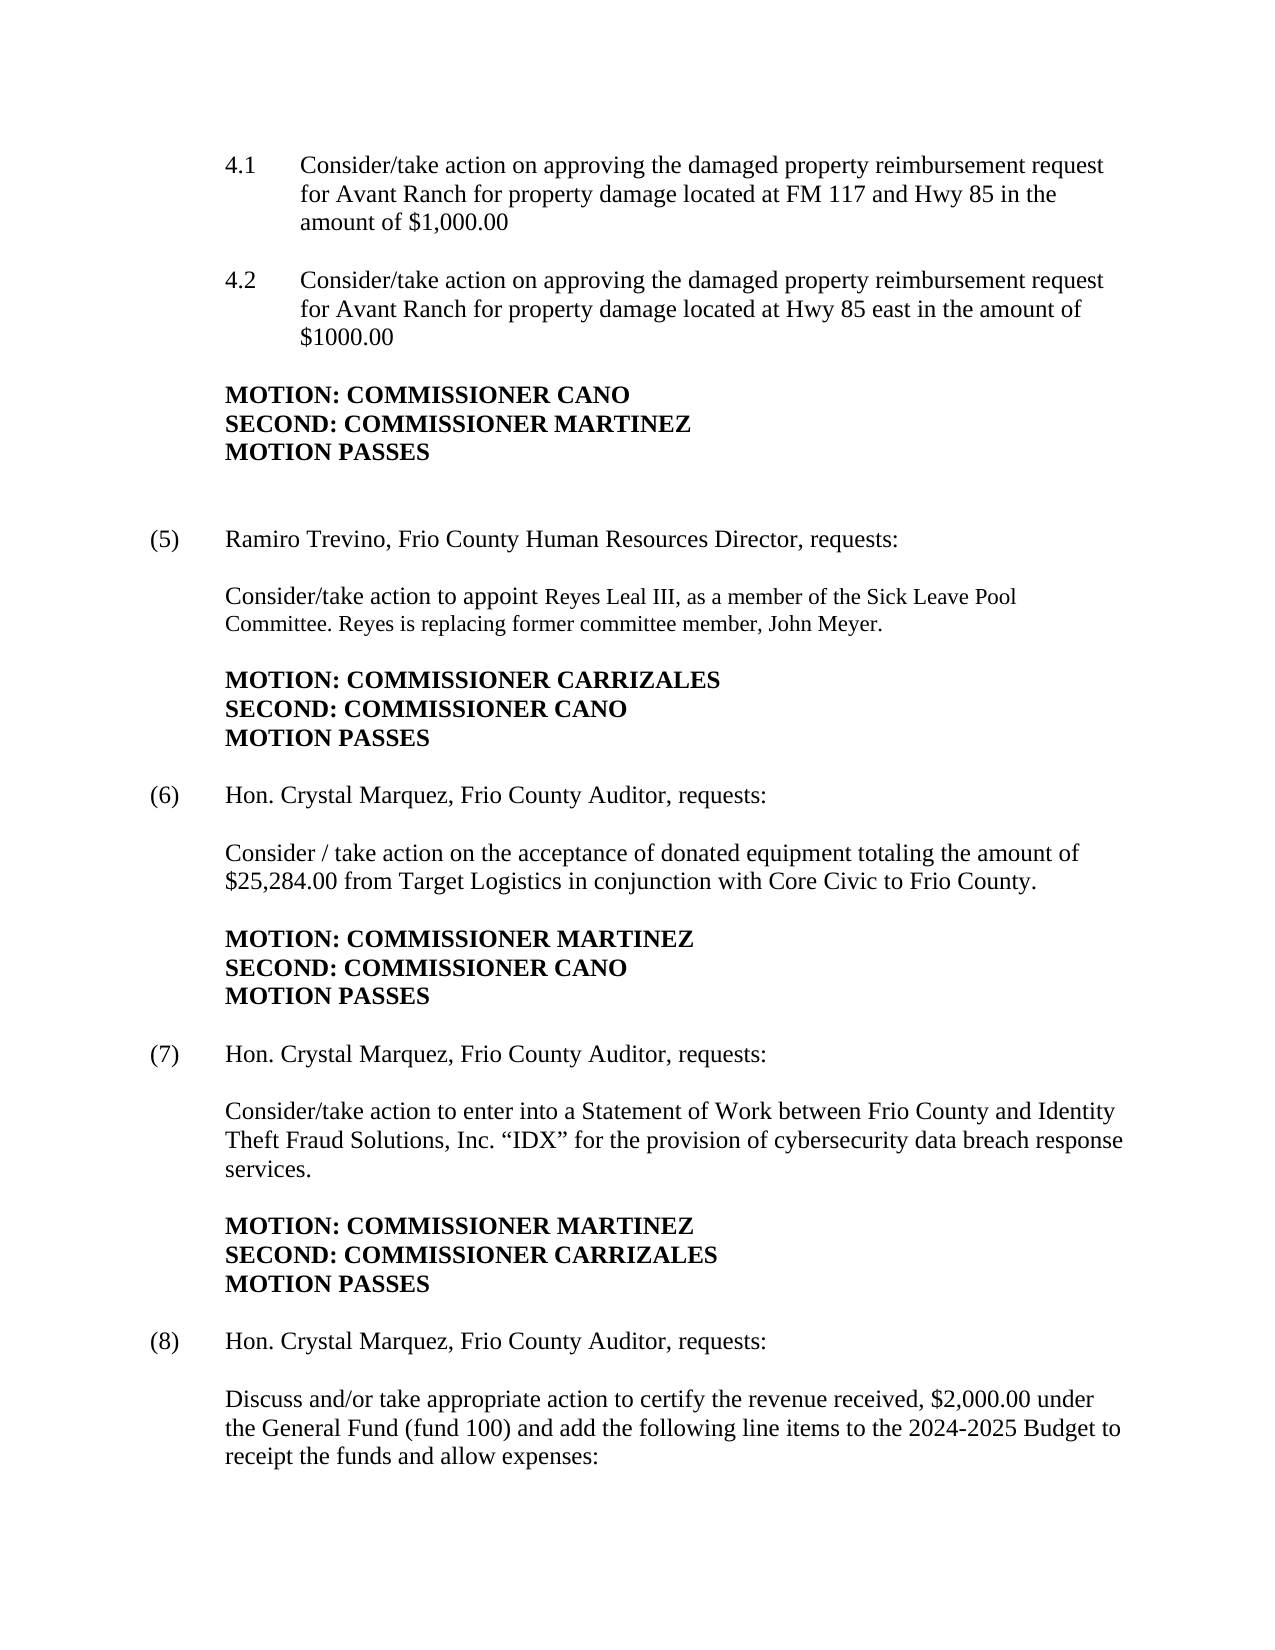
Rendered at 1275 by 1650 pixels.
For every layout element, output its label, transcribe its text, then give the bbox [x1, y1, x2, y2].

text SECOND: COMMISSIONER CARRIZALES [150, 1240, 1125, 1269]
text (6) Hon. Crystal Marquez, Frio County Auditor, requests: [150, 780, 1125, 809]
text MOTION: COMMISSIONER MARTINEZ [150, 924, 1125, 953]
text (8) Hon. Crystal Marquez, Frio County Auditor, requests: [150, 1326, 1125, 1355]
text SECOND: COMMISSIONER CANO [150, 953, 1125, 981]
text MOTION PASSES [150, 723, 1125, 751]
text MOTION: COMMISSIONER CANO [150, 380, 1125, 409]
text 4.1 Consider/take action on approving the damaged property reimbursement request for Avant Ranch for property damage located at FM 117 and Hwy 85 in the amount of $1,000.00 [225, 150, 1125, 236]
text 4.2 Consider/take action on approving the damaged property reimbursement request for Avant Ranch for property damage located at Hwy 85 east in the amount of $1000.00 [225, 265, 1125, 351]
text (7) Hon. Crystal Marquez, Frio County Auditor, requests: [150, 1039, 1125, 1068]
text MOTION: COMMISSIONER MARTINEZ [150, 1211, 1125, 1240]
text (5) Ramiro Trevino, Frio County Human Resources Director, requests: [150, 524, 1125, 552]
text Consider / take action on the acceptance of donated equipment totaling the amount of $25,284.00 from Target Logistics in conjunction with Core Civic to Frio County. [225, 838, 1125, 895]
text Consider/take action to enter into a Statement of Work between Frio County and Identity Theft Fraud Solutions, Inc. “IDX” for the provision of cybersecurity data breach response services. [225, 1096, 1125, 1183]
text Discuss and/or take appropriate action to certify the revenue received, $2,000.00 under the General Fund (fund 100) and add the following line items to the 2024-2025 Budget to receipt the funds and allow expenses: [225, 1384, 1125, 1470]
text MOTION PASSES [150, 981, 1125, 1010]
text Consider/take action to appoint Reyes Leal III, as a member of the Sick Leave Pool Committee. Reyes is replacing former committee member, John Meyer. [225, 581, 1125, 636]
text SECOND: COMMISSIONER CANO [150, 694, 1125, 723]
text MOTION: COMMISSIONER CARRIZALES [150, 665, 1125, 694]
text MOTION PASSES [150, 1269, 1125, 1298]
text MOTION PASSES [150, 437, 1125, 466]
text SECOND: COMMISSIONER MARTINEZ [150, 409, 1125, 437]
